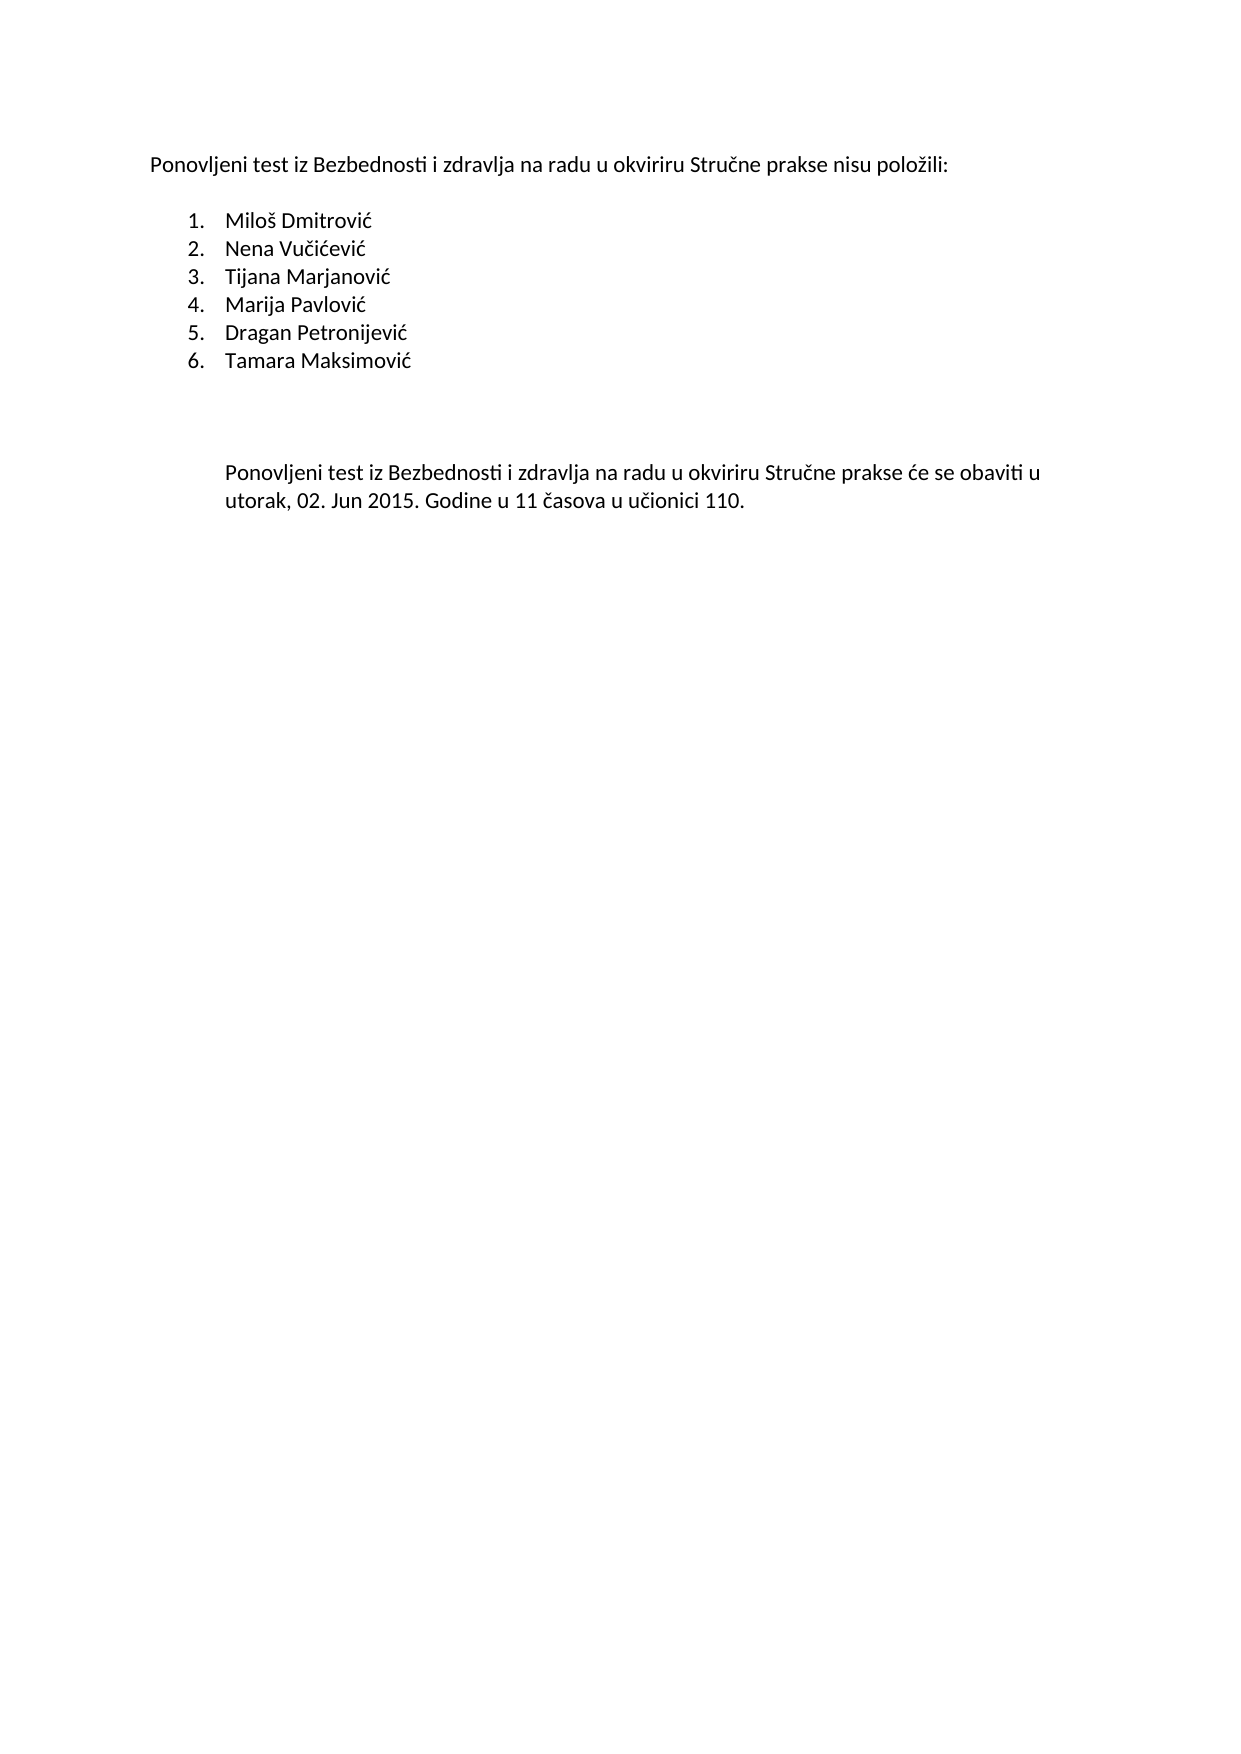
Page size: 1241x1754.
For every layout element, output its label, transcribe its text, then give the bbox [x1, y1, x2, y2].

list Miloš Dmitrović [187, 206, 1090, 234]
list Marija Pavlović [187, 290, 1090, 318]
list Ponovljeni test iz Bezbednosti i zdravlja na radu u okviriru Stručne prakse će se obaviti u utorak, 02. Jun 2015. Godine u 11 časova u učionici 110. [225, 458, 1090, 514]
list Tijana Marjanović [187, 262, 1090, 290]
list Tamara Maksimović [187, 346, 1090, 374]
list Nena Vučićević [187, 234, 1090, 262]
list Dragan Petronijević [187, 318, 1090, 346]
text Ponovljeni test iz Bezbednosti i zdravlja na radu u okviriru Stručne prakse nisu položili: [150, 150, 1090, 178]
